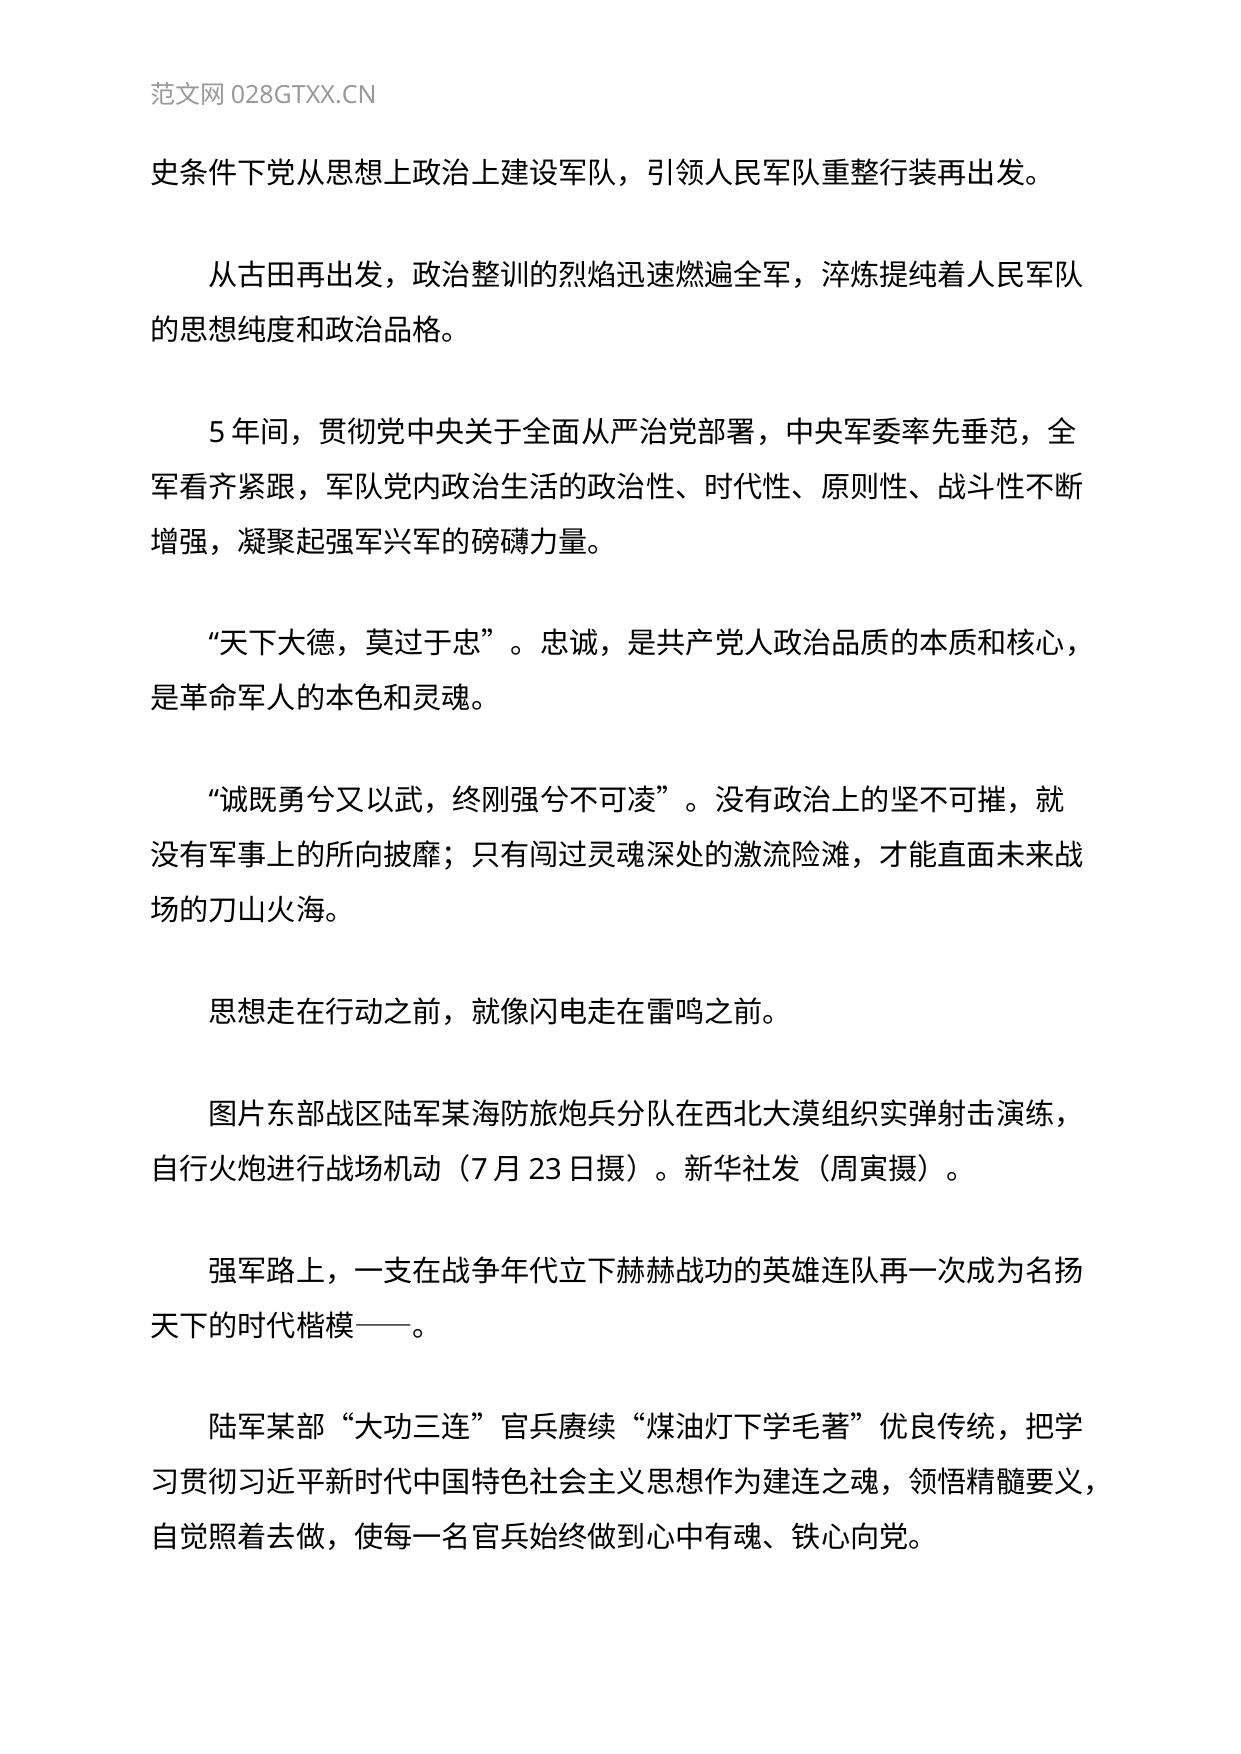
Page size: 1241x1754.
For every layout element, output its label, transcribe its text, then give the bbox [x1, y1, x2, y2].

text 陆军某部“大功三连”官兵赓续“煤油灯下学毛著”优良传统，把学习贯彻习近平新时代中国特色社会主义思想作为建连之魂，领悟精髓要义，自觉照着去做，使每一名官兵始终做到心中有魂、铁心向党。 [150, 1404, 1090, 1556]
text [150, 150, 1090, 192]
text 思想走在行动之前，就像闪电走在雷鸣之前。 [150, 988, 1090, 1031]
text 从古田再出发，政治整训的烈焰迅速燃遍全军，淬炼提纯着人民军队的思想纯度和政治品格。 [150, 252, 1090, 349]
text “天下大德，莫过于忠”。忠诚，是共产党人政治品质的本质和核心，是革命军人的本色和灵魂。 [150, 620, 1090, 717]
text 强军路上，一支在战争年代立下赫赫战功的英雄连队再一次成为名扬天下的时代楷模——。 [150, 1247, 1090, 1344]
text 5年间，贯彻党中央关于全面从严治党部署，中央军委率先垂范，全军看齐紧跟，军队党内政治生活的政治性、时代性、原则性、战斗性不断增强，凝聚起强军兴军的磅礴力量。 [150, 408, 1090, 561]
text 图片东部战区陆军某海防旅炮兵分队在西北大漠组织实弹射击演练，自行火炮进行战场机动（7月23日摄）。新华社发（周寅摄）。 [150, 1090, 1090, 1188]
text “诚既勇兮又以武，终刚强兮不可凌”。没有政治上的坚不可摧，就没有军事上的所向披靡；只有闯过灵魂深处的激流险滩，才能直面未来战场的刀山火海。 [150, 777, 1090, 929]
